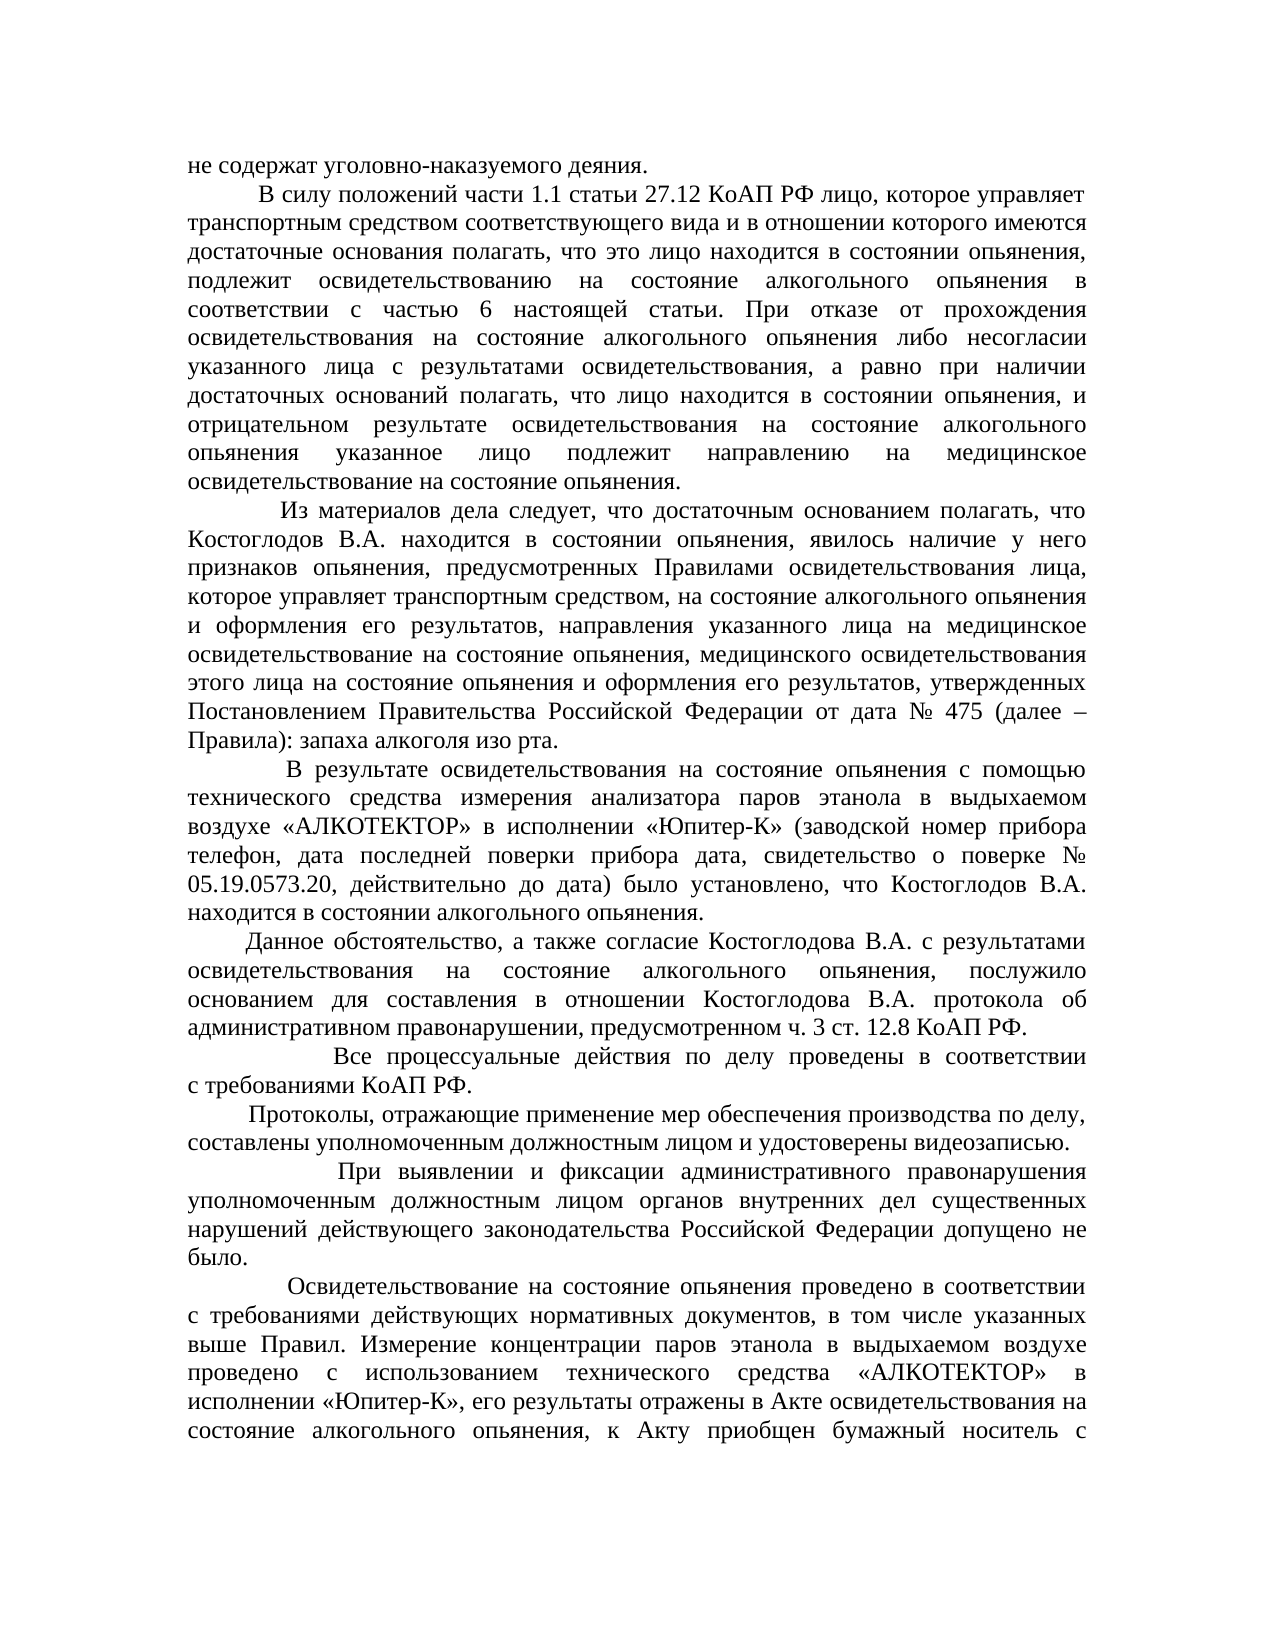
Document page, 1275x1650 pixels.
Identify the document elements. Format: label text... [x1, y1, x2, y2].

text При выявлении и фиксации административного правонарушения уполномоченным должностным лицом органов внутренних дел существенных нарушений действующего законодательства Российской Федерации допущено не было. [187, 1156, 1087, 1271]
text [187, 1271, 1087, 1444]
text Из материалов дела следует, что достаточным основанием полагать, что Костоглодов В.А. находится в состоянии опьянения, явилось наличие у него признаков опьянения, предусмотренных Правилами освидетельствования лица, которое управляет транспортным средством, на состояние алкогольного опьянения и оформления его результатов, направления указанного лица на медицинское освидетельствование на состояние опьянения, медицинского освидетельствования этого лица на состояние опьянения и оформления его результатов, утвержденных Постановлением Правительства Российской Федерации от дата № 475 (далее – Правила): запаха алкоголя изо рта. [187, 495, 1087, 754]
text Данное обстоятельство, а также согласие Костоглодова В.А. с результатами освидетельствования на состояние алкогольного опьянения, послужило основанием для составления в отношении Костоглодова В.А. протокола об административном правонарушении, предусмотренном ч. 3 ст. 12.8 КоАП РФ. [187, 926, 1087, 1041]
text В силу положений части 1.1 статьи 27.12 КоАП РФ лицо, которое управляет транспортным средством соответствующего вида и в отношении которого имеются достаточные основания полагать, что это лицо находится в состоянии опьянения, подлежит освидетельствованию на состояние алкогольного опьянения в соответствии с частью 6 настоящей статьи. При отказе от прохождения освидетельствования на состояние алкогольного опьянения либо несогласии указанного лица с результатами освидетельствования, а равно при наличии достаточных оснований полагать, что лицо находится в состоянии опьянения, и отрицательном результате освидетельствования на состояние алкогольного опьянения указанное лицо подлежит направлению на медицинское освидетельствование на состояние опьянения. [187, 179, 1087, 495]
text не содержат уголовно-наказуемого деяния. [187, 150, 1087, 179]
text Протоколы, отражающие применение мер обеспечения производства по делу, составлены уполномоченным должностным лицом и удостоверены видеозаписью. [187, 1099, 1087, 1156]
text В результате освидетельствования на состояние опьянения с помощью технического средства измерения анализатора паров этанола в выдыхаемом воздухе «АЛКОТЕКТОР» в исполнении «Юпитер-К» (заводской номер прибора телефон, дата последней поверки прибора дата, свидетельство о поверке № 05.19.0573.20, действительно до дата) было установлено, что Костоглодов В.А. находится в состоянии алкогольного опьянения. [187, 754, 1087, 926]
text Все процессуальные действия по делу проведены в соответствии с требованиями КоАП РФ. [187, 1041, 1087, 1099]
